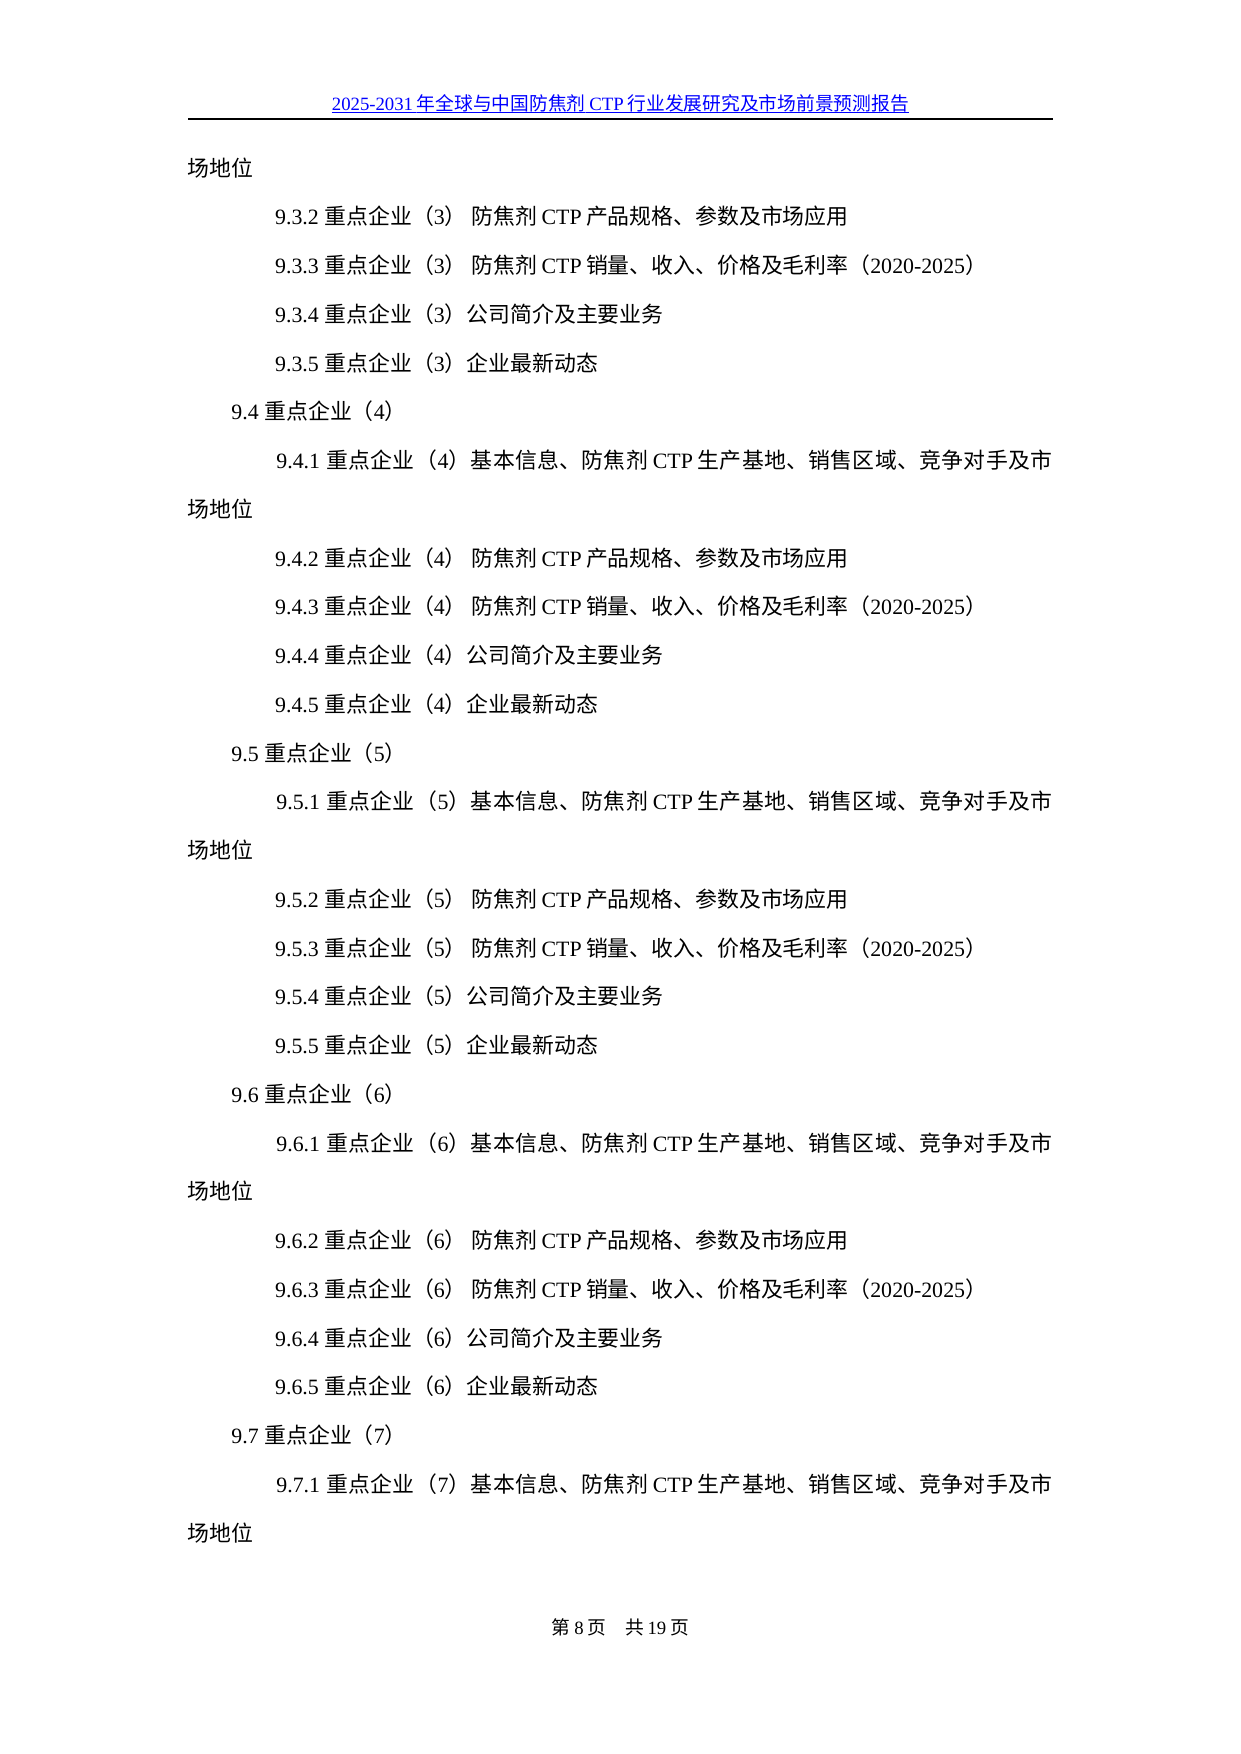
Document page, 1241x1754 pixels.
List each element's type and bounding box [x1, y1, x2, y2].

text [187, 150, 1053, 1548]
